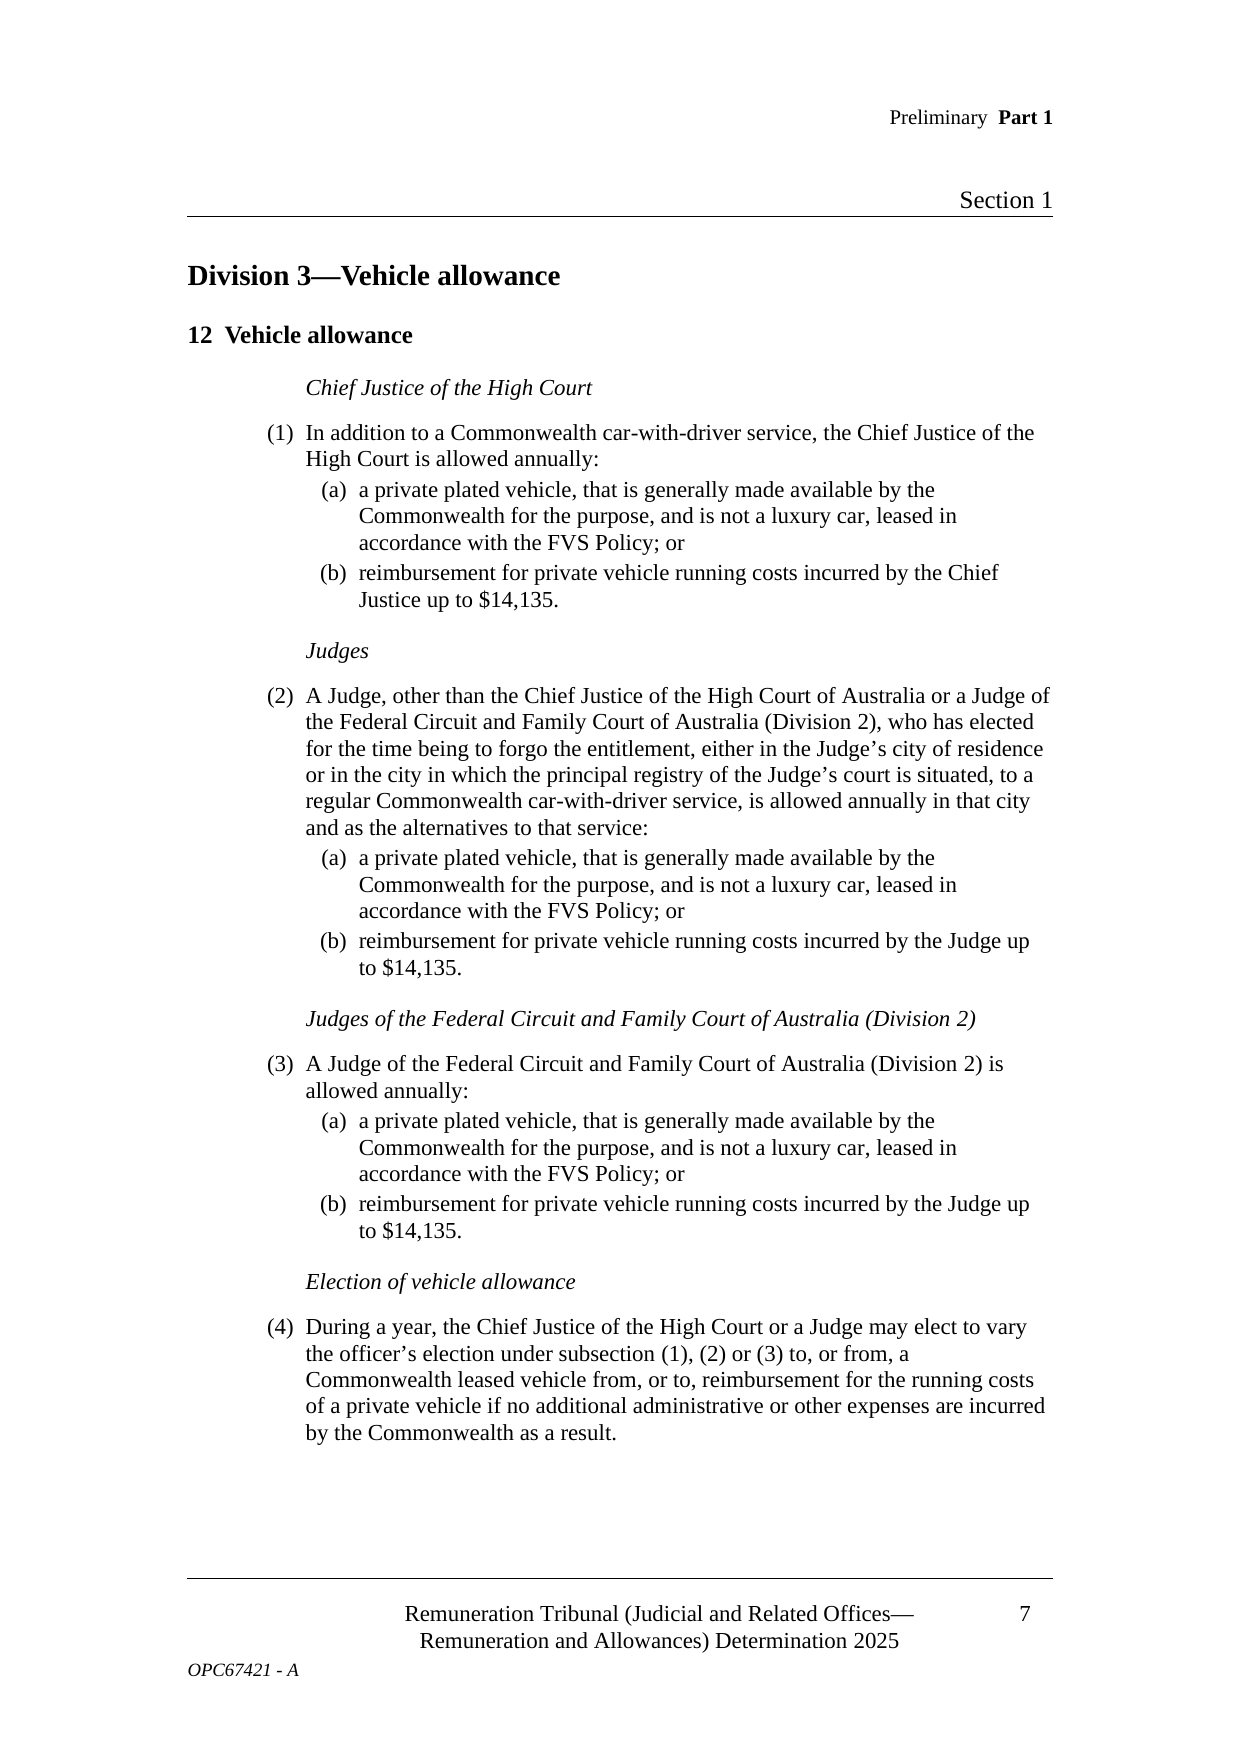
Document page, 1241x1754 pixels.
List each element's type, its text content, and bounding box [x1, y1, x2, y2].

text (1) In addition to a Commonwealth car-with-driver service, the Chief Justice of the High Court is allowed annually: [187, 419, 1053, 472]
text (2) A Judge, other than the Chief Justice of the High Court of Australia or a Judge of the Federal Circuit and Family Court of Australia (Division 2), who has elected for the time being to forgo the entitlement, either in the Judge’s city of residence or in the city in which the principal registry of the Judge’s court is situated, to a regular Commonwealth car-with-driver service, is allowed annually in that city and as the alternatives to that service: [187, 682, 1053, 840]
text Judges [305, 637, 1053, 663]
text Election of vehicle allowance [305, 1268, 1053, 1294]
text (b) reimbursement for private vehicle running costs incurred by the Judge up to $14,135. [187, 1191, 1053, 1243]
text (b) reimbursement for private vehicle running costs incurred by the Judge up to $14,135. [187, 928, 1053, 980]
text (4) During a year, the Chief Justice of the High Court or a Judge may elect to vary the officer’s election under subsection (1), (2) or (3) to, or from, a Commonwealth leased vehicle from, or to, reimbursement for the running costs of a private vehicle if no additional administrative or other expenses are incurred by the Commonwealth as a result. [187, 1313, 1053, 1445]
text (b) reimbursement for private vehicle running costs incurred by the Chief Justice up to $14,135. [187, 559, 1053, 612]
text (a) a private plated vehicle, that is generally made available by the Commonwealth for the purpose, and is not a luxury car, leased in accordance with the FVS Policy; or [187, 844, 1053, 923]
text Judges of the Federal Circuit and Family Court of Australia (Division 2) [305, 1005, 1053, 1032]
text Division 3—Vehicle allowance [187, 258, 1053, 291]
text (a) a private plated vehicle, that is generally made available by the Commonwealth for the purpose, and is not a luxury car, leased in accordance with the FVS Policy; or [187, 476, 1053, 555]
text Chief Justice of the High Court [305, 374, 1053, 400]
text (3) A Judge of the Federal Circuit and Family Court of Australia (Division 2) is allowed annually: [187, 1050, 1053, 1103]
text (a) a private plated vehicle, that is generally made available by the Commonwealth for the purpose, and is not a luxury car, leased in accordance with the FVS Policy; or [187, 1107, 1053, 1186]
text 12 Vehicle allowance [187, 320, 1053, 349]
